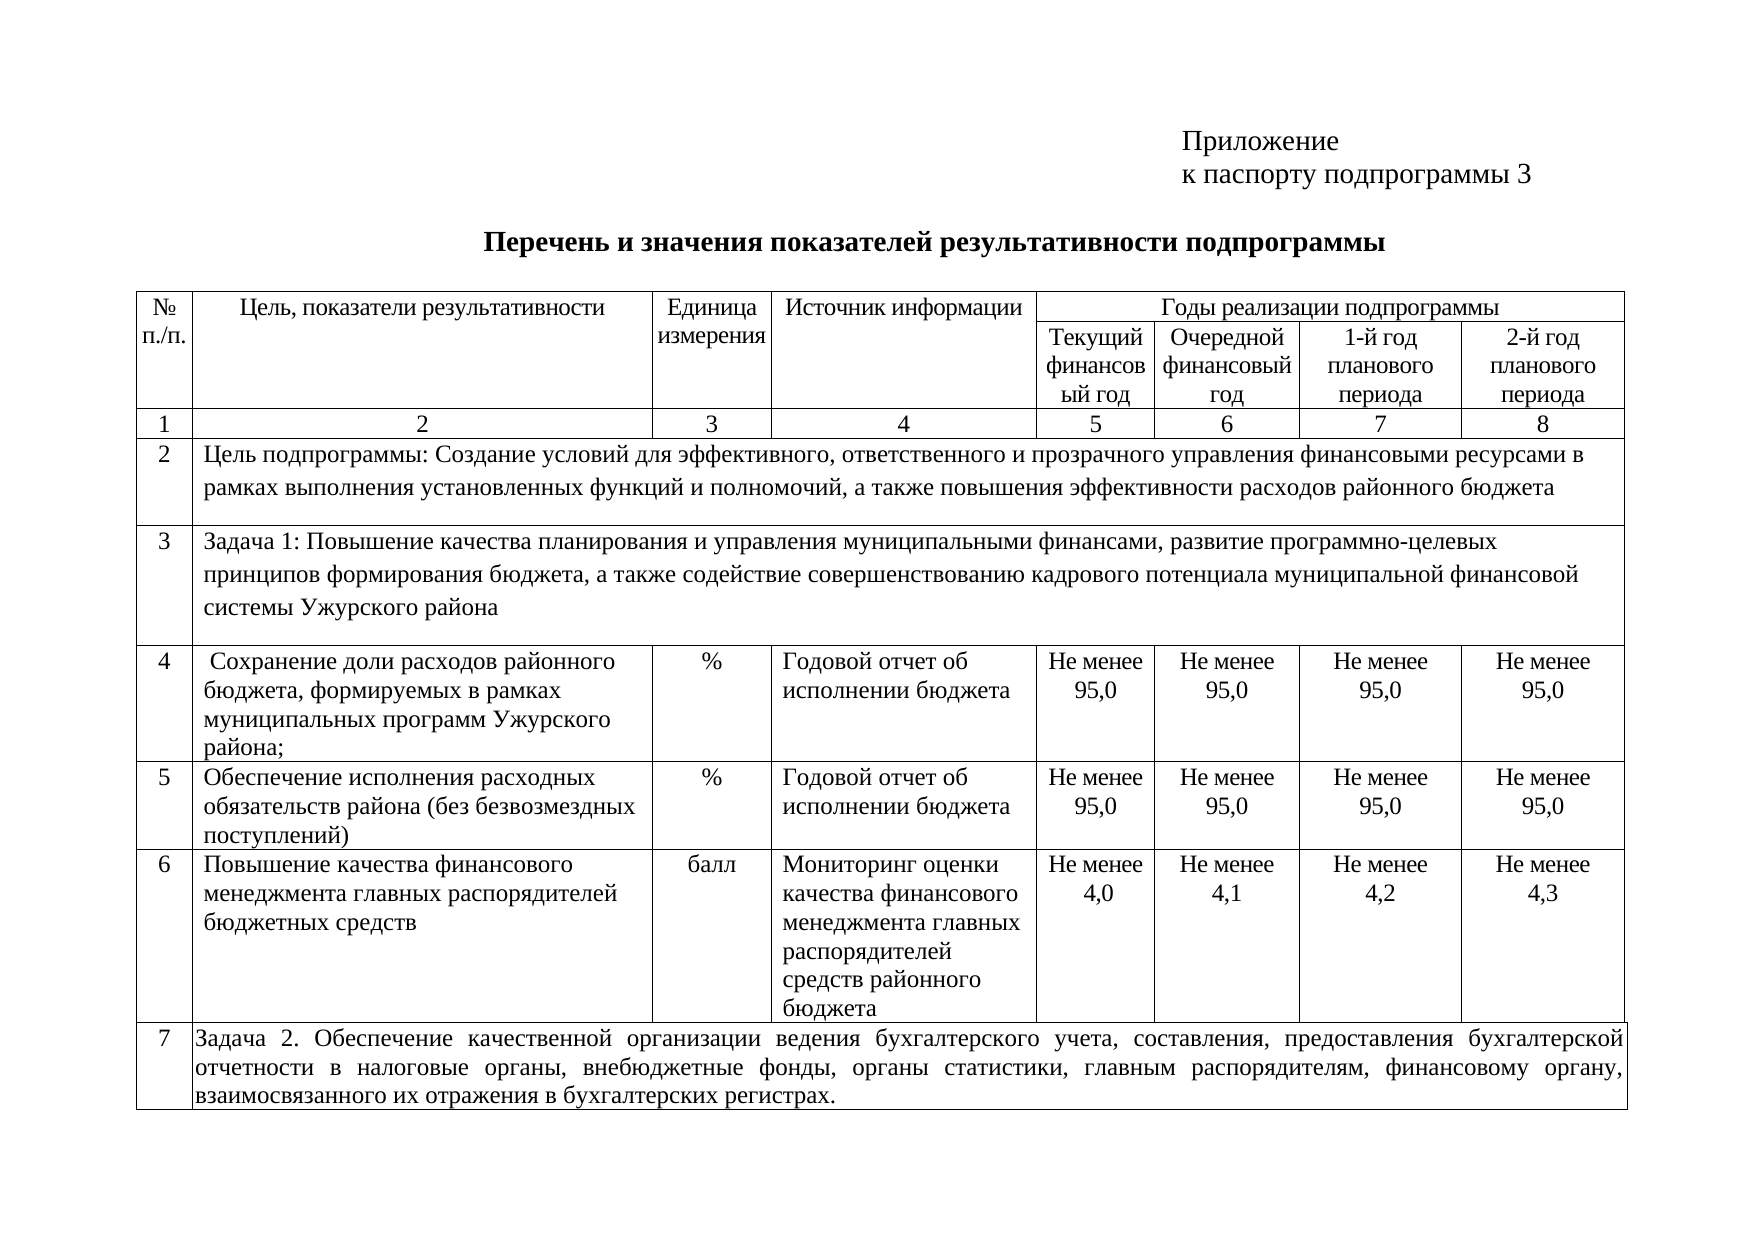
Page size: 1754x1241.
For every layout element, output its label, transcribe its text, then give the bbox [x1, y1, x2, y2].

table_cell Не менее 95,0 [1462, 762, 1624, 848]
table_cell 4 [772, 409, 1036, 438]
table_header № п./п. [137, 292, 192, 408]
table_cell Не менее 95,0 [1300, 646, 1461, 761]
table_cell 1 [137, 409, 192, 438]
text к паспорту подпрограммы 3 [148, 157, 1665, 190]
table_cell 2 [193, 409, 652, 438]
table_cell 3 [137, 526, 192, 645]
table_cell Не менее 4,2 [1300, 850, 1461, 1022]
table_cell Годовой отчет об исполнении бюджета [772, 762, 1036, 848]
table_header Единица измерения [653, 292, 771, 408]
table_cell Не менее 95,0 [1155, 762, 1299, 848]
table_cell Задача 2. Обеспечение качественной организации ведения бухгалтерского учета, составления, предоставления бухгалтерской отчетности в налоговые органы, внебюджетные фонды, органы статистики, главным распорядителям, финансовому органу, взаимосвязанного их отражения в бухгалтерских регистрах. [193, 1023, 1627, 1109]
table_cell Мониторинг оценки качества финансового менеджмента главных распорядителей средств районного бюджета [772, 850, 1036, 1022]
table_cell Повышение качества финансового менеджмента главных распорядителей бюджетных средств [193, 850, 652, 1022]
table_cell 2-й год планового периода [1462, 322, 1624, 408]
table_header Источник информации [772, 292, 1036, 408]
table_cell Годовой отчет об исполнении бюджета [772, 646, 1036, 761]
table_cell Задача 1: Повышение качества планирования и управления муниципальными финансами, развитие программно-целевых принципов формирования бюджета, а также содействие совершенствованию кадрового потенциала муниципальной финансовой системы Ужурского района [193, 526, 1624, 645]
table_cell 5 [137, 762, 192, 848]
table_cell Очередной финансовый год [1155, 322, 1299, 408]
table_cell 7 [1300, 409, 1461, 438]
text Приложение [148, 123, 1665, 157]
table_cell 4 [137, 646, 192, 761]
table_cell Не менее 95,0 [1155, 646, 1299, 761]
table_cell 6 [1155, 409, 1299, 438]
table_cell Не менее 95,0 [1462, 646, 1624, 761]
table_cell Не менее 4,3 [1462, 850, 1624, 1022]
table_cell Обеспечение исполнения расходных обязательств района (без безвозмездных поступлений) [193, 762, 652, 848]
table_cell Не менее 4,0 [1037, 850, 1154, 1022]
table_cell % [653, 762, 771, 848]
table_cell Текущий финансовый год [1037, 322, 1154, 408]
table_cell 1-й год планового периода [1300, 322, 1461, 408]
table_cell Не менее 95,0 [1300, 762, 1461, 848]
table_cell Не менее 4,1 [1155, 850, 1299, 1022]
table_cell 2 [137, 439, 192, 525]
table_cell 5 [1037, 409, 1154, 438]
table_cell 3 [653, 409, 771, 438]
table_header Годы реализации подпрограммы [1037, 292, 1624, 321]
table_cell Цель подпрограммы: Создание условий для эффективного, ответственного и прозрачного управления финансовыми ресурсами в рамках выполнения установленных функций и полномочий, а также повышения эффективности расходов районного бюджета [193, 439, 1624, 525]
table_cell 8 [1462, 409, 1624, 438]
table_cell балл [653, 850, 771, 1022]
table_cell % [653, 646, 771, 761]
table_cell 6 [137, 850, 192, 1022]
table_cell Не менее 95,0 [1037, 762, 1154, 848]
table_cell Сохранение доли расходов районного бюджета, формируемых в рамках муниципальных программ Ужурского района; [193, 646, 652, 761]
text Перечень и значения показателей результативности подпрограммы [148, 224, 1665, 257]
table_cell 7 [137, 1023, 192, 1109]
table_header Цель, показатели результативности [193, 292, 652, 408]
table_cell Не менее 95,0 [1037, 646, 1154, 761]
